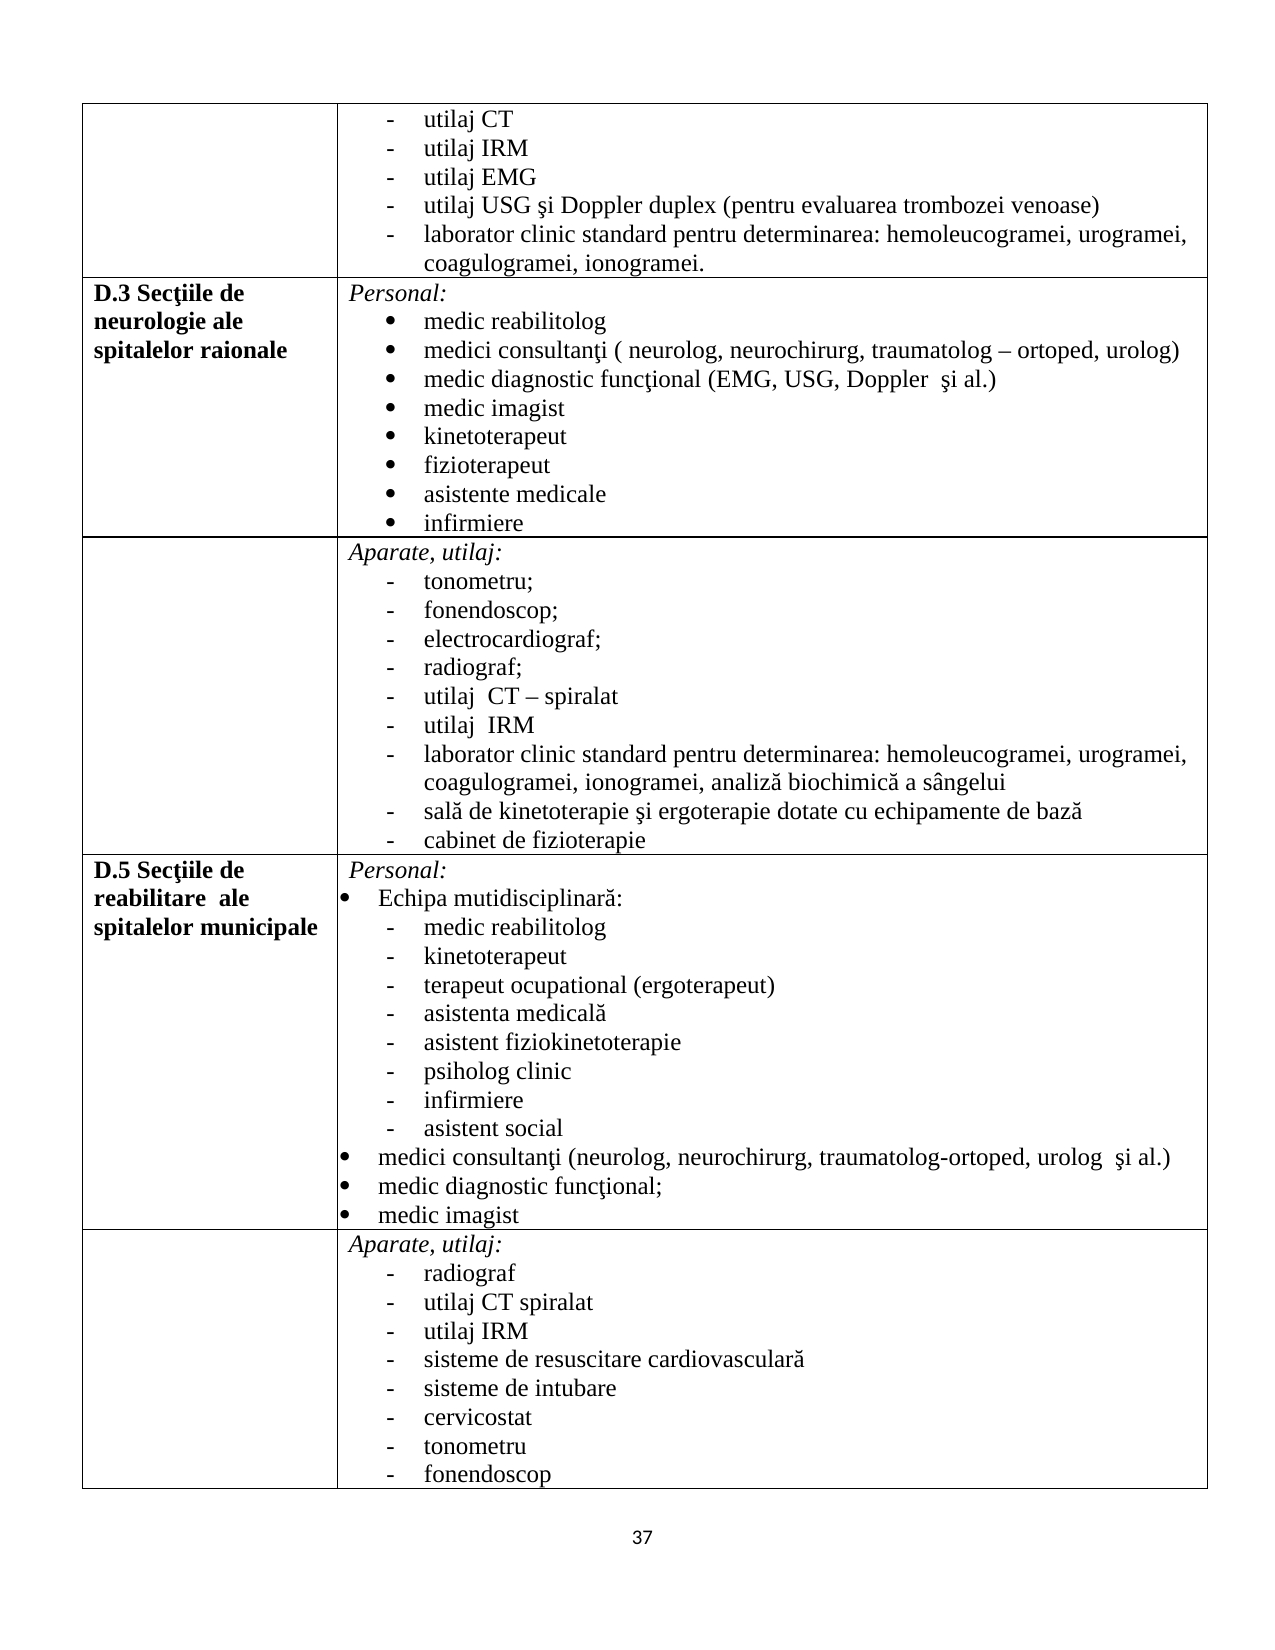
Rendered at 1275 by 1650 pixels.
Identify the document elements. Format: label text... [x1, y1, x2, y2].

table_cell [338, 104, 1207, 277]
table_cell D.3 Secţiile de neurologie ale spitalelor raionale [83, 278, 337, 536]
table_cell [83, 538, 337, 854]
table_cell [338, 1230, 1207, 1488]
table_cell [83, 1230, 337, 1488]
table_cell Aparate, utilaj: tonometru; fonendoscop; electrocardiograf; radiograf; utilaj CT – spiralat utilaj IRM laborator clinic standard pentru determinarea: hemoleucogramei, urogramei, coagulogramei, ionogramei, analiză biochimică a sângelui sală de kinetoterapie şi ergoterapie dotate cu echipamente de bază cabinet de fizioterapie [338, 538, 1207, 854]
table_cell D.5 Secţiile de reabilitare ale spitalelor municipale [83, 855, 337, 1228]
table_cell Personal: Echipa mutidisciplinară: medic reabilitolog kinetoterapeut terapeut ocupational (ergoterapeut) asistenta medicală asistent fiziokinetoterapie psiholog clinic infirmiere asistent social medici consultanţi (neurolog, neurochirurg, traumatolog-ortoped, urolog şi al.) medic diagnostic funcţional; medic imagist [338, 855, 1207, 1228]
table_cell [83, 104, 337, 277]
table_cell Personal: medic reabilitolog medici consultanţi ( neurolog, neurochirurg, traumatolog – ortoped, urolog) medic diagnostic funcţional (EMG, USG, Doppler şi al.) medic imagist kinetoterapeut fizioterapeut asistente medicale infirmiere [338, 278, 1207, 536]
